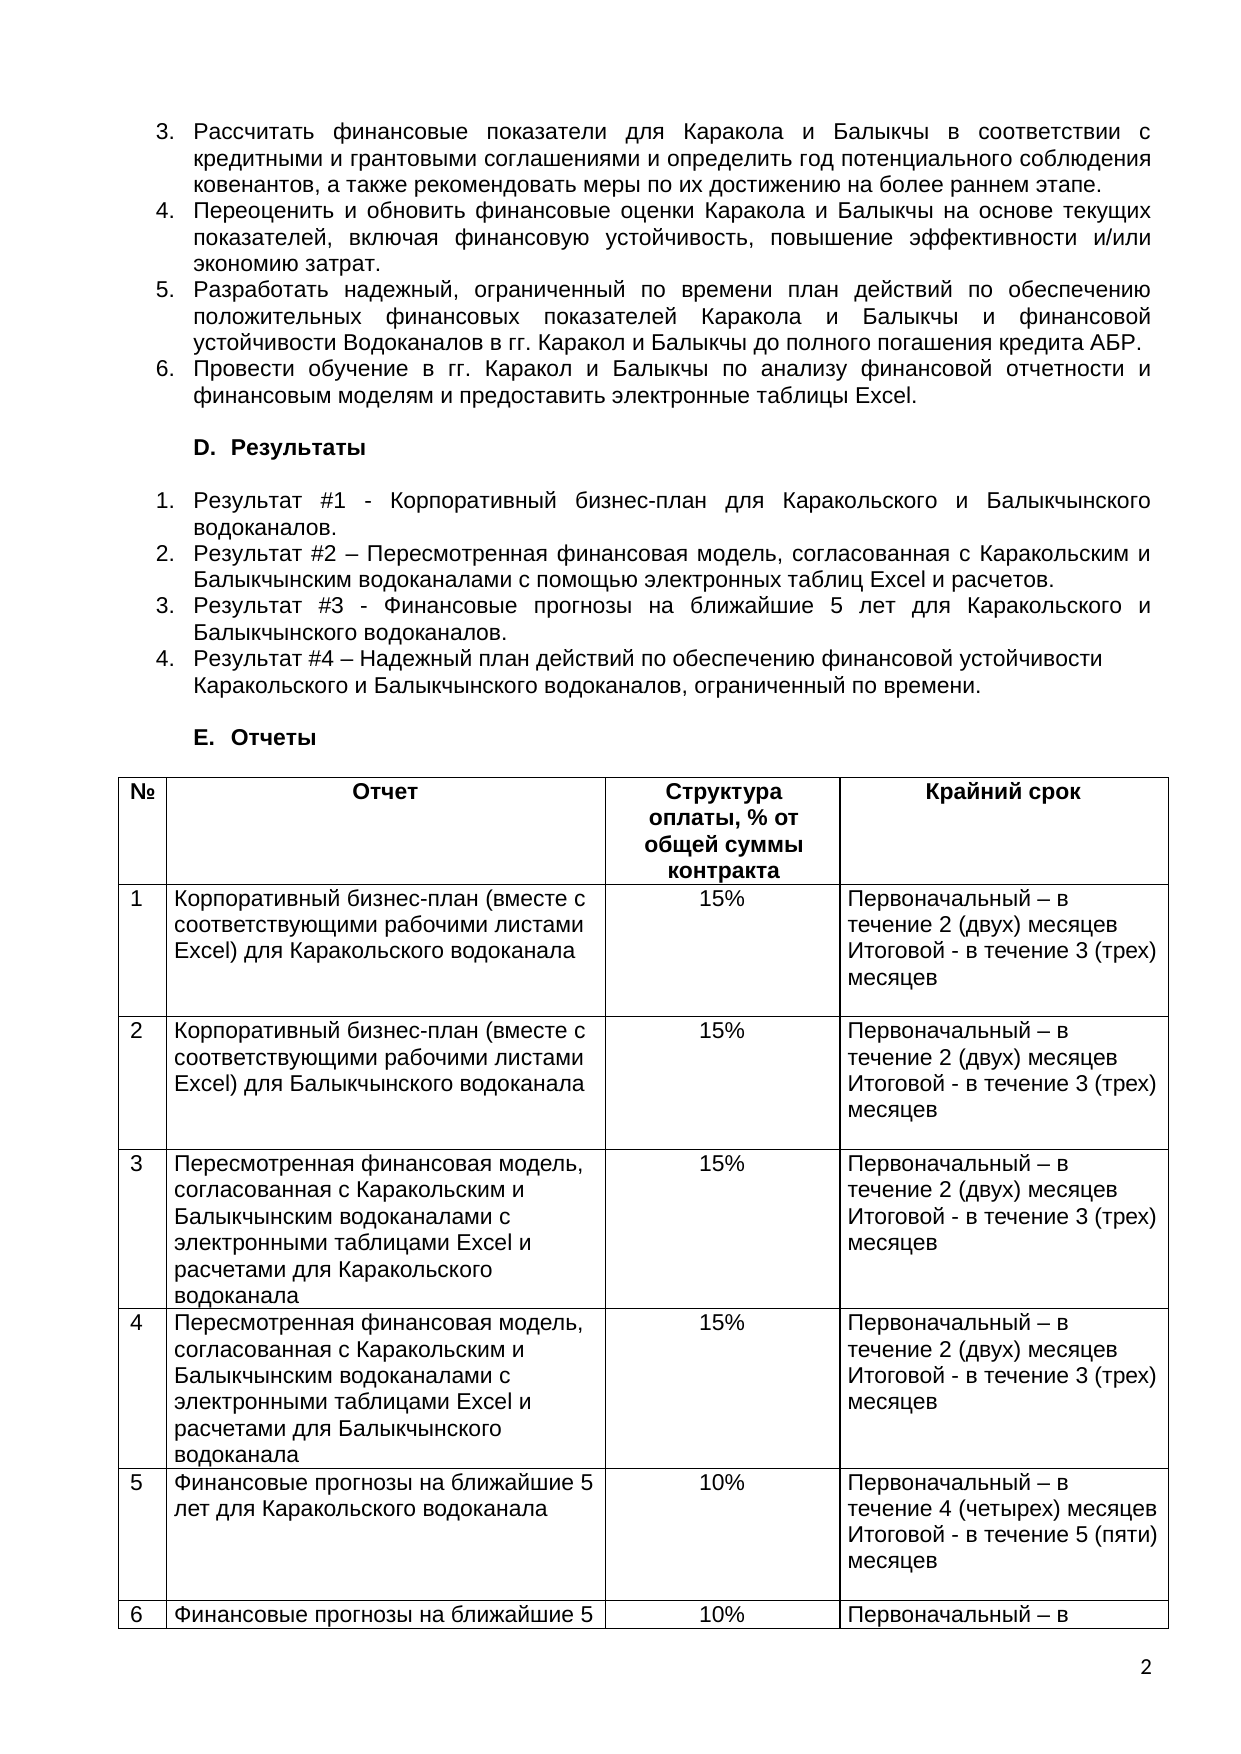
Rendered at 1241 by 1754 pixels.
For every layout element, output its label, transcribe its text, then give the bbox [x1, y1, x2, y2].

table_cell 6 [119, 1601, 166, 1628]
table_cell 3 [119, 1150, 166, 1308]
table_cell Первоначальный – в течение 2 (двух) месяцев Итоговой - в течение 3 (трех) месяцев [841, 1150, 1168, 1308]
table_cell Пересмотренная финансовая модель, согласованная с Каракольским и Балыкчынским водоканалами с электронными таблицами Excel и расчетами для Каракольского водоканала [167, 1150, 605, 1308]
list Переоценить и обновить финансовые оценки Каракола и Балыкчы на основе текущих показателей, включая финансовую устойчивость, повышение эффективности и/или экономию затрат. [156, 197, 1152, 276]
list Провести обучение в гг. Каракол и Балыкчы по анализу финансовой отчетности и финансовым моделям и предоставить электронные таблицы Excel. [156, 355, 1152, 408]
list Разработать надежный, ограниченный по времени план действий по обеспечению положительных финансовых показателей Каракола и Балыкчы и финансовой устойчивости Водоканалов в гг. Каракол и Балыкчы до полного погашения кредита АБР. [156, 276, 1152, 355]
table_cell 1 [119, 885, 166, 1016]
table_header Крайний срок [841, 778, 1168, 883]
table_cell 10% [606, 1601, 839, 1628]
subtitle Отчеты [193, 724, 1152, 751]
list Результат #3 - Финансовые прогнозы на ближайшие 5 лет для Каракольского и Балыкчынского водоканалов. [156, 592, 1152, 645]
subtitle Результаты [193, 434, 1152, 461]
table_cell Финансовые прогнозы на ближайшие 5 лет для Каракольского водоканала [167, 1469, 605, 1600]
list Результат #1 - Корпоративный бизнес-план для Каракольского и Балыкчынского водоканалов. [156, 487, 1152, 540]
table_cell 15% [606, 1017, 839, 1149]
table_header Структура оплаты, % от общей суммы контракта [606, 778, 839, 883]
table_cell Первоначальный – в течение 4 (четырех) месяцев Итоговой - в течение 5 (пяти) месяцев [841, 1469, 1168, 1600]
table_cell 15% [606, 1309, 839, 1467]
list Рассчитать финансовые показатели для Каракола и Балыкчы в соответствии с кредитными и грантовыми соглашениями и определить год потенциального соблюдения ковенантов, а также рекомендовать меры по их достижению на более раннем этапе. [156, 118, 1152, 197]
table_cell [167, 1601, 605, 1628]
table_cell 15% [606, 1150, 839, 1308]
table_cell 5 [119, 1469, 166, 1600]
list Результат #4 – Надежный план действий по обеспечению финансовой устойчивости Каракольского и Балыкчынского водоканалов, ограниченный по времени. [156, 645, 1152, 698]
table_cell Корпоративный бизнес-план (вместе с соответствующими рабочими листами Excel) для Балыкчынского водоканала [167, 1017, 605, 1149]
table_cell Пересмотренная финансовая модель, согласованная с Каракольским и Балыкчынским водоканалами с электронными таблицами Excel и расчетами для Балыкчынского водоканала [167, 1309, 605, 1467]
table_cell Первоначальный – в течение 2 (двух) месяцев Итоговой - в течение 3 (трех) месяцев [841, 1017, 1168, 1149]
table_cell 4 [119, 1309, 166, 1467]
table_cell Корпоративный бизнес-план (вместе с соответствующими рабочими листами Excel) для Каракольского водоканала [167, 885, 605, 1016]
table_cell Первоначальный – в течение 2 (двух) месяцев Итоговой - в течение 3 (трех) месяцев [841, 885, 1168, 1016]
table_header Отчет [167, 778, 605, 883]
table_header № [119, 778, 166, 883]
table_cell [841, 1601, 1168, 1628]
table_cell 15% [606, 885, 839, 1016]
list Результат #2 – Пересмотренная финансовая модель, согласованная с Каракольским и Балыкчынским водоканалами с помощью электронных таблиц Excel и расчетов. [156, 540, 1152, 592]
table_cell 10% [606, 1469, 839, 1600]
table_cell Первоначальный – в течение 2 (двух) месяцев Итоговой - в течение 3 (трех) месяцев [841, 1309, 1168, 1467]
table_cell 2 [119, 1017, 166, 1149]
